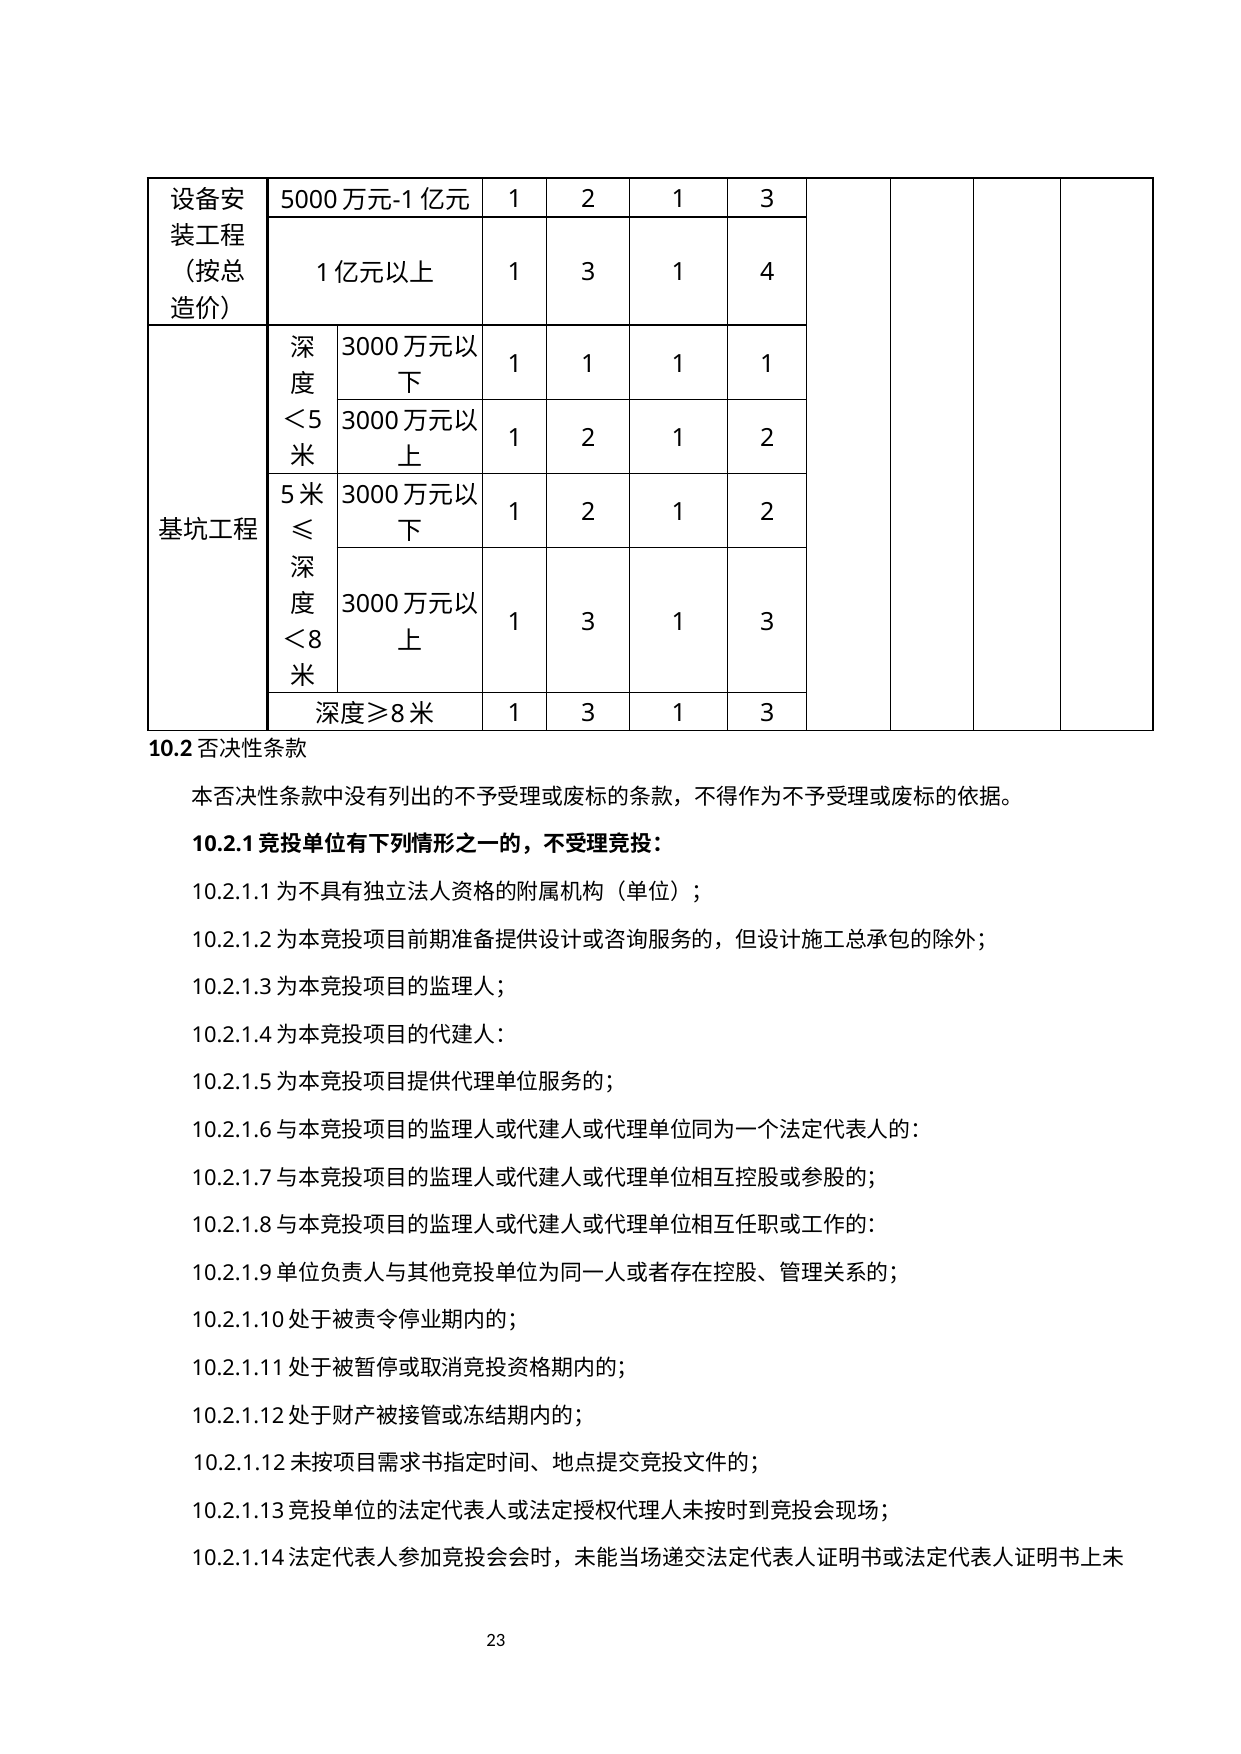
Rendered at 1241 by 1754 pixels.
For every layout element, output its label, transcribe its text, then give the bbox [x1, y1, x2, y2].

text 10.2.1.10处于被责令停业期内的； [148, 1302, 1125, 1334]
table_cell 深度≥8米 [269, 693, 482, 730]
table_cell 1 [547, 326, 629, 399]
table_cell 3000万元以上 [338, 548, 482, 692]
table_cell 2 [547, 474, 629, 547]
table_cell 1 [483, 693, 546, 730]
text 10.2.1竞投单位有下列情形之一的，不受理竞投： [148, 826, 1125, 858]
text 10.2.1.2为本竞投项目前期准备提供设计或咨询服务的，但设计施工总承包的除外； [148, 922, 1125, 953]
table_cell 1 [630, 474, 727, 547]
table_cell 5000万元-1亿元 [269, 179, 482, 216]
table_cell 5米≤深度＜8米 [269, 474, 337, 692]
table_cell 1 [483, 218, 546, 324]
text 10.2.1.6与本竞投项目的监理人或代建人或代理单位同为一个法定代表人的： [148, 1112, 1125, 1144]
table_cell 1 [483, 474, 546, 547]
table_cell 2 [728, 474, 806, 547]
table_cell 2 [728, 400, 806, 473]
text 10.2.1.4为本竞投项目的代建人： [148, 1017, 1125, 1048]
table_cell 市政、设备安装工程（按总造价） [149, 179, 266, 324]
table_cell 1 [483, 548, 546, 692]
text 10.2.1.7与本竞投项目的监理人或代建人或代理单位相互控股或参股的； [148, 1159, 1125, 1191]
text 10.2.1.13竞投单位的法定代表人或法定授权代理人未按时到竞投会现场； [148, 1493, 1125, 1524]
table_cell 1 [483, 326, 546, 399]
table_cell 2 [547, 400, 629, 473]
table_cell 1 [630, 548, 727, 692]
text 10.2否决性条款 [148, 731, 1125, 763]
text 10.2.1.5为本竞投项目提供代理单位服务的； [148, 1064, 1125, 1096]
table_cell 2 [547, 179, 629, 216]
text 10.2.1.3为本竞投项目的监理人； [148, 969, 1125, 1001]
text 10.2.1.9单位负责人与其他竞投单位为同一人或者存在控股、管理关系的； [148, 1255, 1125, 1287]
text 10.2.1.1为不具有独立法人资格的附属机构（单位）； [148, 874, 1125, 906]
table_cell 1 [630, 693, 727, 730]
text 10.2.1.11处于被暂停或取消竞投资格期内的； [148, 1350, 1125, 1382]
text 10.2.1.8与本竞投项目的监理人或代建人或代理单位相互任职或工作的： [148, 1207, 1125, 1239]
table_cell 3 [728, 693, 806, 730]
text 本否决性条款中没有列出的不予受理或废标的条款，不得作为不予受理或废标的依据。 [148, 779, 1125, 811]
table_cell 3000万元以下 [338, 474, 482, 547]
table_cell 深度＜5米 [269, 326, 337, 473]
table_cell 1 [630, 179, 727, 216]
table_cell 基坑工程 [149, 326, 266, 730]
table_cell 3 [547, 218, 629, 324]
table_cell 3 [728, 179, 806, 216]
table_cell 1亿元以上 [269, 218, 482, 324]
table_cell 3 [728, 548, 806, 692]
text 10.2.1.12未按项目需求书指定时间、地点提交竞投文件的； [148, 1445, 1125, 1477]
table_cell 3000万元以下 [338, 326, 482, 399]
table_cell 3 [547, 693, 629, 730]
table_cell 1 [483, 179, 546, 216]
table_cell 1 [630, 218, 727, 324]
table_cell 1 [630, 326, 727, 399]
table_cell 3 [547, 548, 629, 692]
text 10.2.1.12处于财产被接管或冻结期内的； [148, 1398, 1125, 1429]
table_cell 3000万元以上 [338, 400, 482, 473]
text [148, 1540, 1125, 1572]
table_cell 1 [728, 326, 806, 399]
table_cell 4 [728, 218, 806, 324]
table_cell 1 [483, 400, 546, 473]
table_cell 1 [630, 400, 727, 473]
